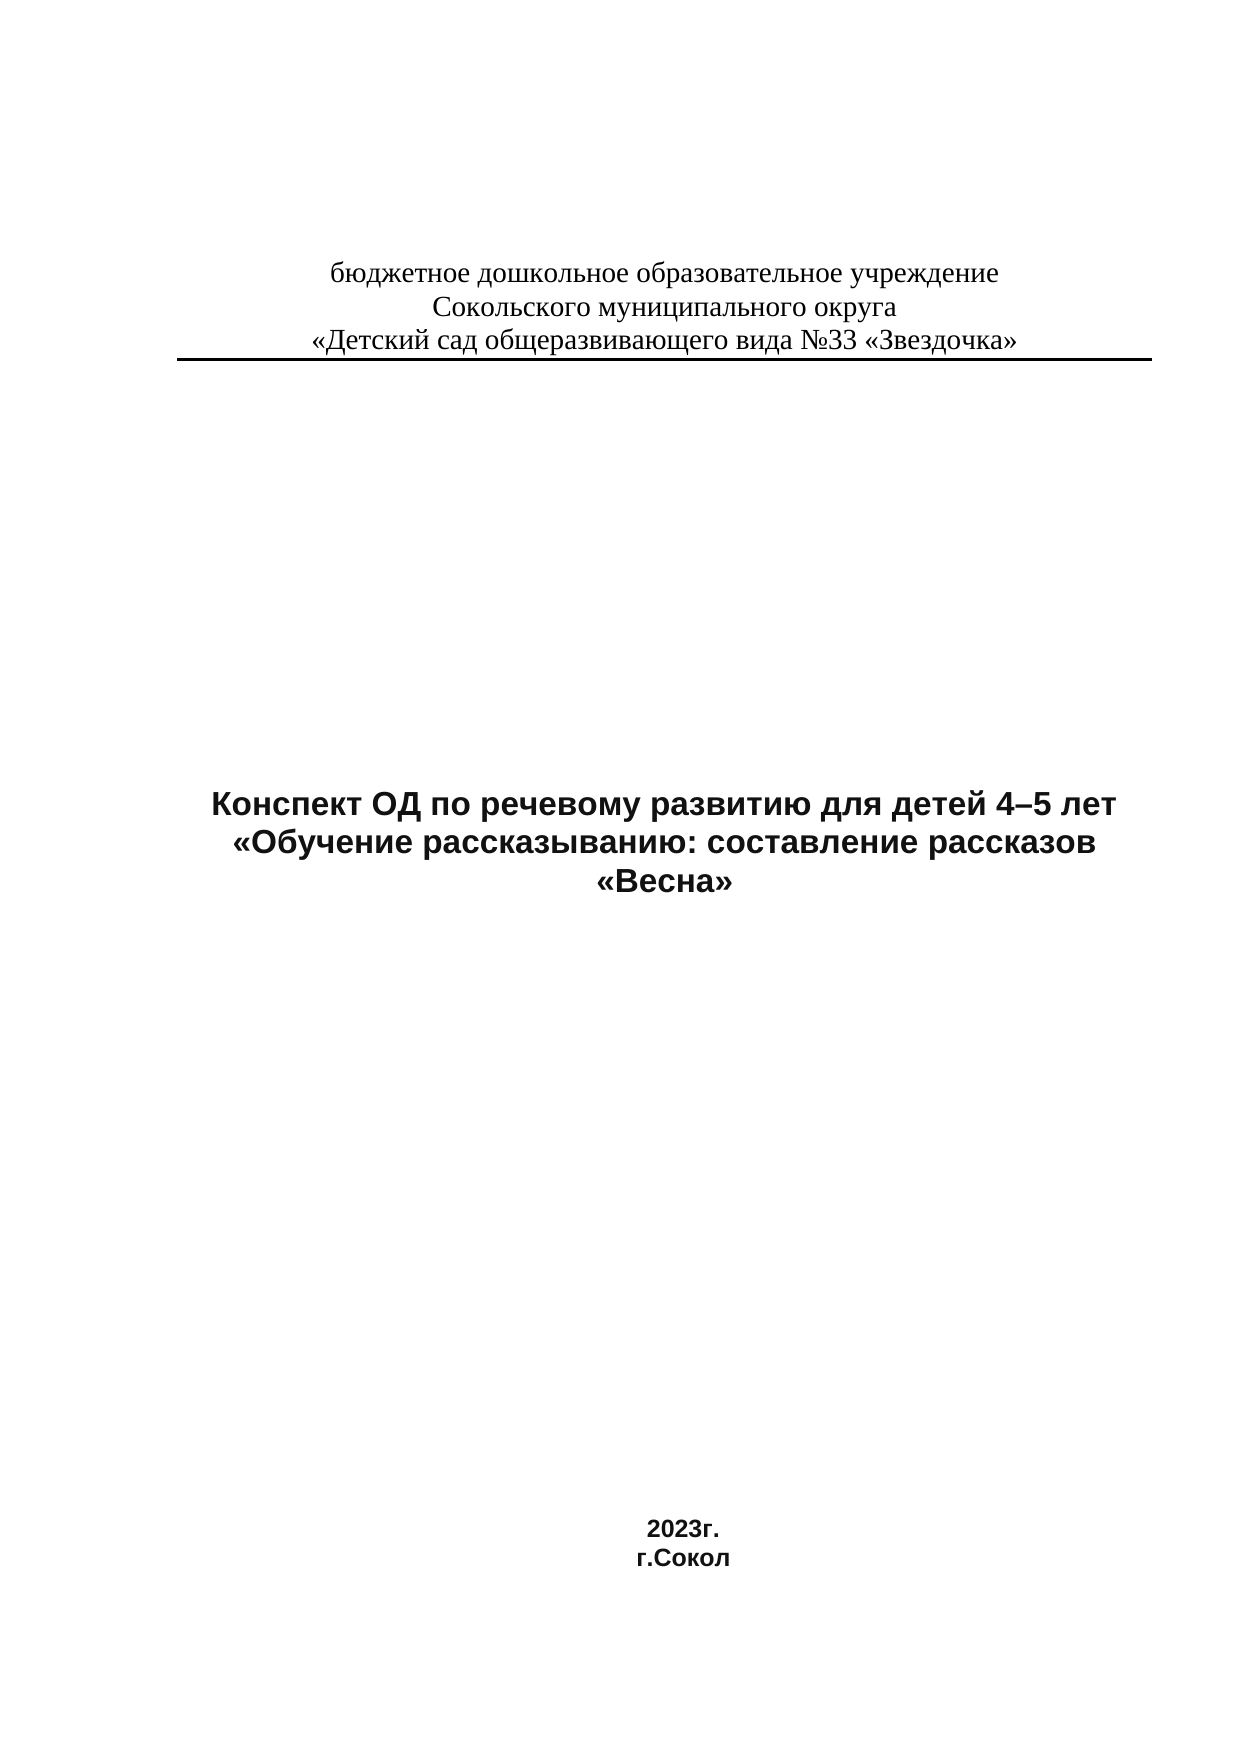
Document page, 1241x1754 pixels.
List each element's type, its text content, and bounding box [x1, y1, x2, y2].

text Сокольского муниципального округа [177, 289, 1152, 322]
text г.Сокол [177, 1543, 1152, 1572]
text Конспект ОД по речевому развитию для детей 4–5 лет «Обучение рассказыванию: составление рассказов «Весна» [177, 784, 1152, 899]
text «Детский сад общеразвивающего вида №33 «Звездочка» [177, 322, 1152, 358]
text 2023г. [177, 1514, 1152, 1543]
text бюджетное дошкольное образовательное учреждение [177, 255, 1152, 289]
